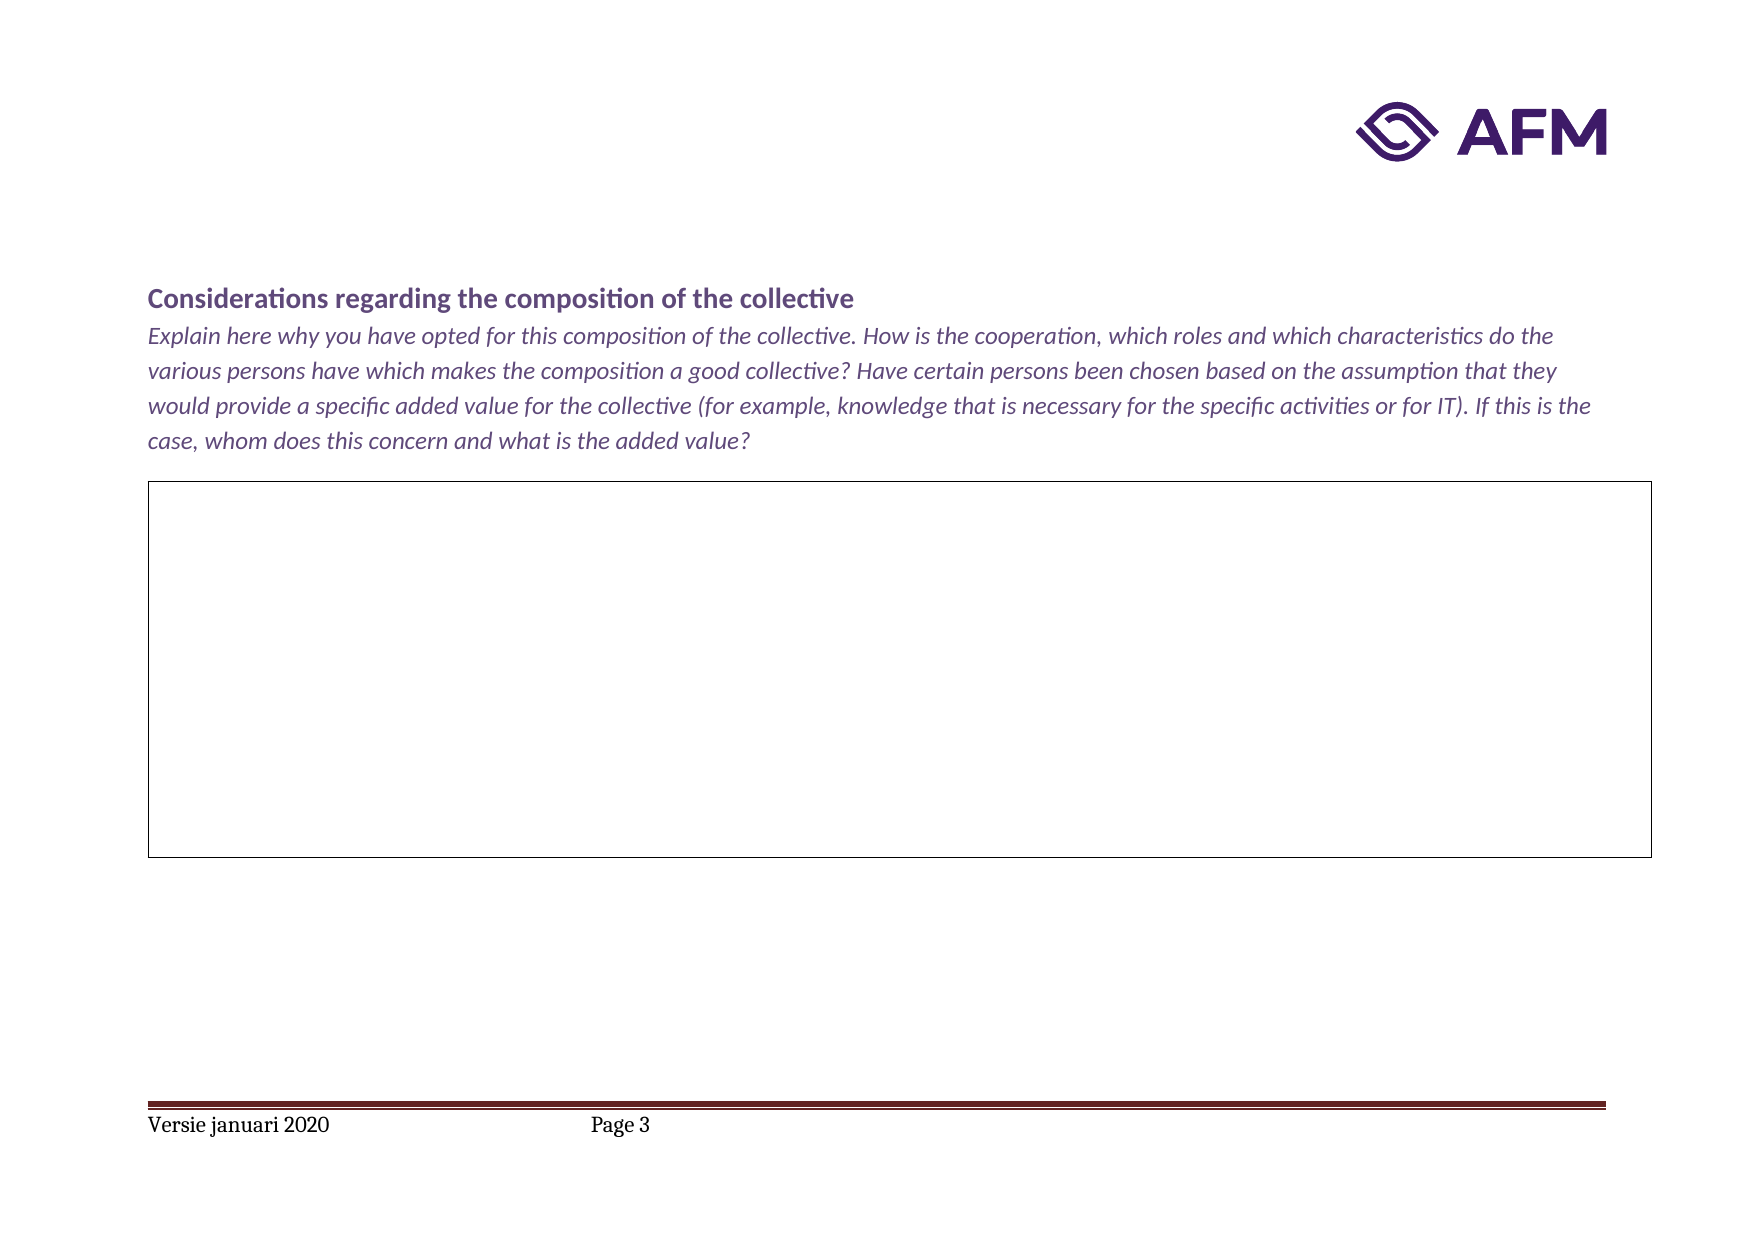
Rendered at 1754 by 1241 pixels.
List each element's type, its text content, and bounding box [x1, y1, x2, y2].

text Considerations regarding the composition of the collective Explain here why you have opted for this composition of the collective. How is the cooperation, which roles and which characteristics do the various persons have which makes the composition a good collective? Have certain persons been chosen based on the assumption that they would provide a specific added value for the collective (for example, knowledge that is necessary for the specific activities or for IT). If this is the case, whom does this concern and what is the added value? [148, 280, 1606, 455]
picture [1355, 101, 1607, 162]
table_header [149, 482, 1651, 857]
